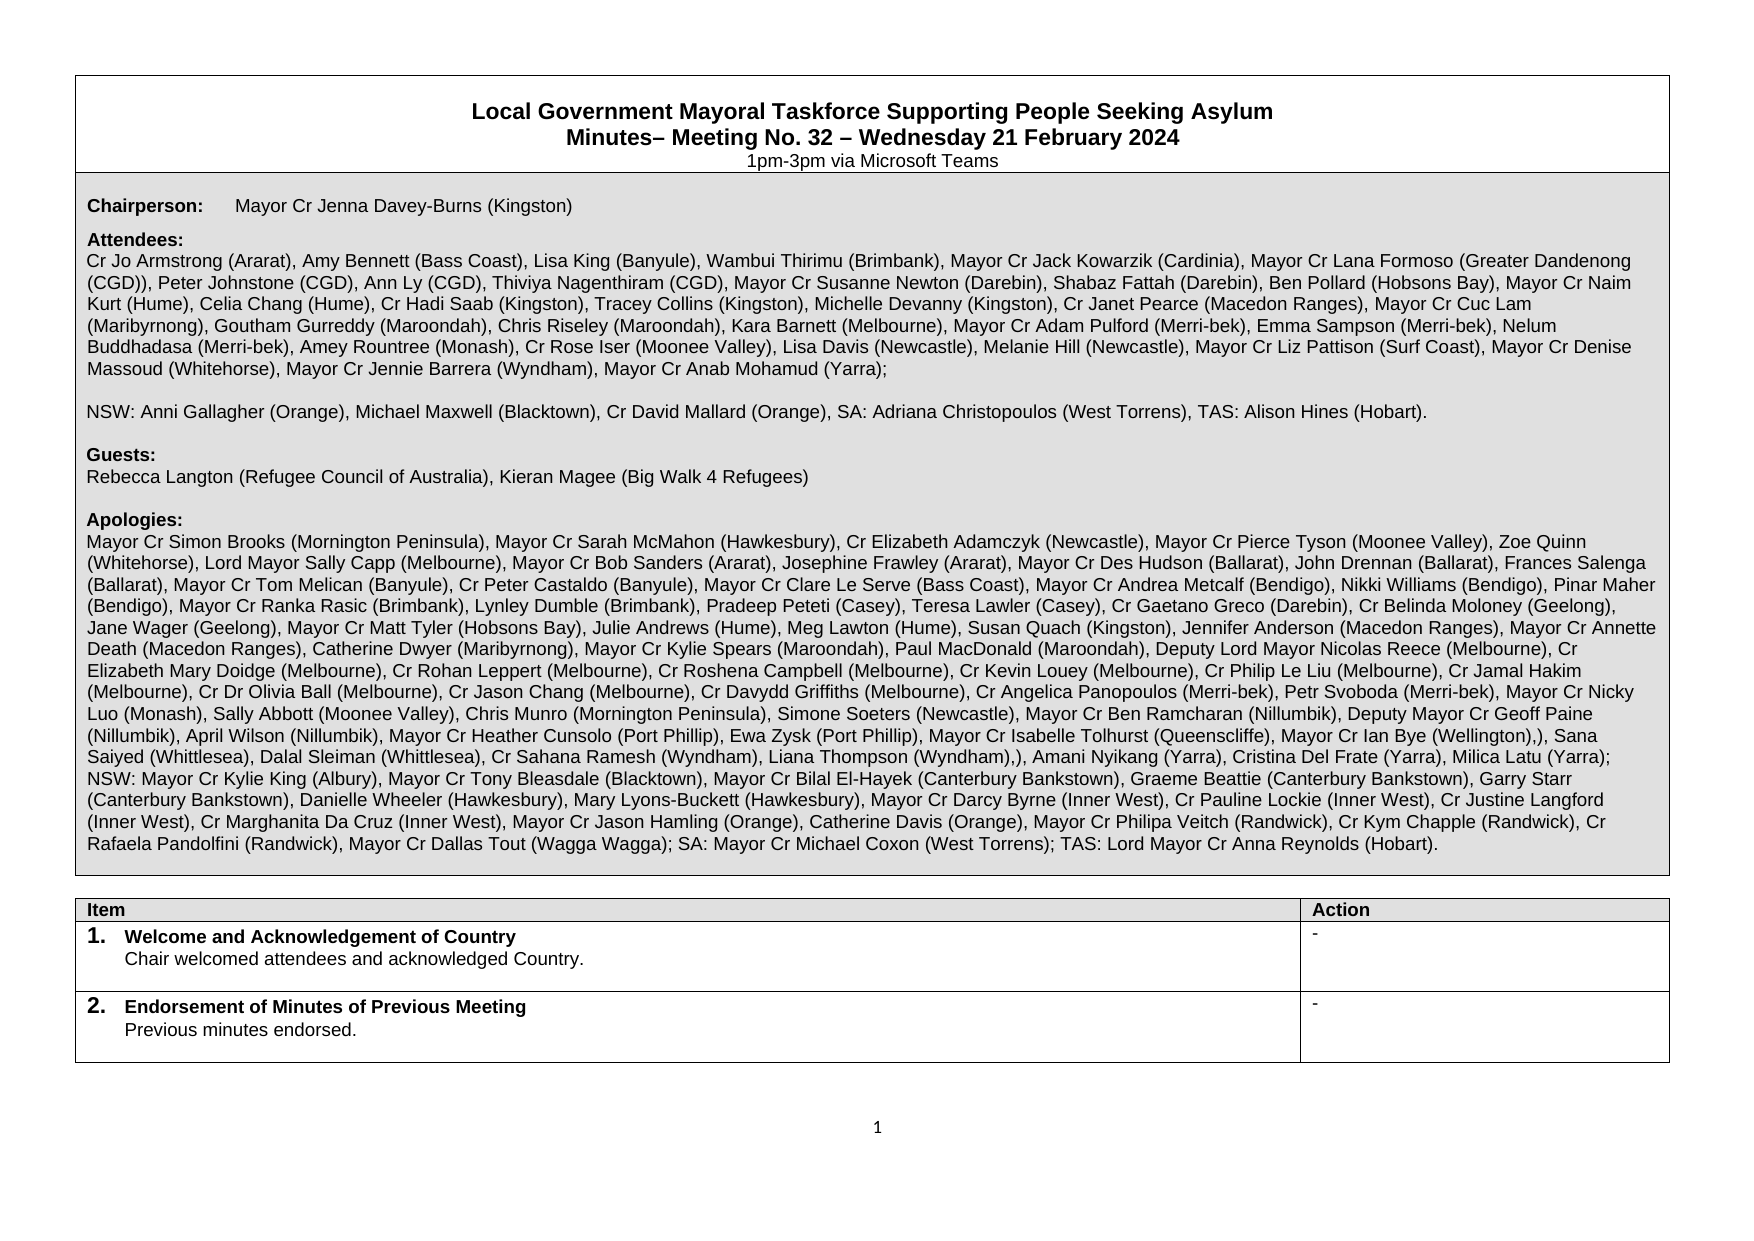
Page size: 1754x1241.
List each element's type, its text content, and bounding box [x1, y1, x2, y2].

table_cell Welcome and Acknowledgement of Country Chair welcomed attendees and acknowledged Country. [76, 922, 1300, 991]
table_cell - [1301, 992, 1669, 1062]
table_cell Chairperson: Mayor Cr Jenna Davey-Burns (Kingston) Attendees: Cr Jo Armstrong (Ararat), Amy Bennett (Bass Coast), Lisa King (Banyule), Wambui Thirimu (Brimbank), Mayor Cr Jack Kowarzik (Cardinia), Mayor Cr Lana Formoso (Greater Dandenong (CGD)), Peter Johnstone (CGD), Ann Ly (CGD), Thiviya Nagenthiram (CGD), Mayor Cr Susanne Newton (Darebin), Shabaz Fattah (Darebin), Ben Pollard (Hobsons Bay), Mayor Cr Naim Kurt (Hume), Celia Chang (Hume), Cr Hadi Saab (Kingston), Tracey Collins (Kingston), Michelle Devanny (Kingston), Cr Janet Pearce (Macedon Ranges), Mayor Cr Cuc Lam (Maribyrnong), Goutham Gurreddy (Maroondah), Chris Riseley (Maroondah), Kara Barnett (Melbourne), Mayor Cr Adam Pulford (Merri-bek), Emma Sampson (Merri-bek), Nelum Buddhadasa (Merri-bek), Amey Rountree (Monash), Cr Rose Iser (Moonee Valley), Lisa Davis (Newcastle), Melanie Hill (Newcastle), Mayor Cr Liz Pattison (Surf Coast), Mayor Cr Denise Massoud (Whitehorse), Mayor Cr Jennie Barrera (Wyndham), Mayor Cr Anab Mohamud (Yarra); NSW: Anni Gallagher (Orange), Michael Maxwell (Blacktown), Cr David Mallard (Orange), SA: Adriana Christopoulos (West Torrens), TAS: Alison Hines (Hobart). Guests: Rebecca Langton (Refugee Council of Australia), Kieran Magee (Big Walk 4 Refugees) Apologies: Mayor Cr Simon Brooks (Mornington Peninsula), Mayor Cr Sarah McMahon (Hawkesbury), Cr Elizabeth Adamczyk (Newcastle), Mayor Cr Pierce Tyson (Moonee Valley), Zoe Quinn (Whitehorse), Lord Mayor Sally Capp (Melbourne), Mayor Cr Bob Sanders (Ararat), Josephine Frawley (Ararat), Mayor Cr Des Hudson (Ballarat), John Drennan (Ballarat), Frances Salenga (Ballarat), Mayor Cr Tom Melican (Banyule), Cr Peter Castaldo (Banyule), Mayor Cr Clare Le Serve (Bass Coast), Mayor Cr Andrea Metcalf (Bendigo), Nikki Williams (Bendigo), Pinar Maher (Bendigo), Mayor Cr Ranka Rasic (Brimbank), Lynley Dumble (Brimbank), Pradeep Peteti (Casey), Teresa Lawler (Casey), Cr Gaetano Greco (Darebin), Cr Belinda Moloney (Geelong), Jane Wager (Geelong), Mayor Cr Matt Tyler (Hobsons Bay), Julie Andrews (Hume), Meg Lawton (Hume), Susan Quach (Kingston), Jennifer Anderson (Macedon Ranges), Mayor Cr Annette Death (Macedon Ranges), Catherine Dwyer (Maribyrnong), Mayor Cr Kylie Spears (Maroondah), Paul MacDonald (Maroondah), Deputy Lord Mayor Nicolas Reece (Melbourne), Cr Elizabeth Mary Doidge (Melbourne), Cr Rohan Leppert (Melbourne), Cr Roshena Campbell (Melbourne), Cr Kevin Louey (Melbourne), Cr Philip Le Liu (Melbourne), Cr Jamal Hakim (Melbourne), Cr Dr Olivia Ball (Melbourne), Cr Jason Chang (Melbourne), Cr Davydd Griffiths (Melbourne), Cr Angelica Panopoulos (Merri-bek), Petr Svoboda (Merri-bek), Mayor Cr Nicky Luo (Monash), Sally Abbott (Moonee Valley), Chris Munro (Mornington Peninsula), Simone Soeters (Newcastle), Mayor Cr Ben Ramcharan (Nillumbik), Deputy Mayor Cr Geoff Paine (Nillumbik), April Wilson (Nillumbik), Mayor Cr Heather Cunsolo (Port Phillip), Ewa Zysk (Port Phillip), Mayor Cr Isabelle Tolhurst (Queenscliffe), Mayor Cr Ian Bye (Wellington),), Sana Saiyed (Whittlesea), Dalal Sleiman (Whittlesea), Cr Sahana Ramesh (Wyndham), Liana Thompson (Wyndham),), Amani Nyikang (Yarra), Cristina Del Frate (Yarra), Milica Latu (Yarra); NSW: Mayor Cr Kylie King (Albury), Mayor Cr Tony Bleasdale (Blacktown), Mayor Cr Bilal El-Hayek (Canterbury Bankstown), Graeme Beattie (Canterbury Bankstown), Garry Starr (Canterbury Bankstown), Danielle Wheeler (Hawkesbury), Mary Lyons-Buckett (Hawkesbury), Mayor Cr Darcy Byrne (Inner West), Cr Pauline Lockie (Inner West), Cr Justine Langford (Inner West), Cr Marghanita Da Cruz (Inner West), Mayor Cr Jason Hamling (Orange), Catherine Davis (Orange), Mayor Cr Philipa Veitch (Randwick), Cr Kym Chapple (Randwick), Cr Rafaela Pandolfini (Randwick), Mayor Cr Dallas Tout (Wagga Wagga); SA: Mayor Cr Michael Coxon (West Torrens); TAS: Lord Mayor Cr Anna Reynolds (Hobart). [76, 173, 1669, 875]
table_header Item [76, 899, 1300, 921]
table_header Action [1301, 899, 1669, 921]
table_cell Endorsement of Minutes of Previous Meeting Previous minutes endorsed. [76, 992, 1300, 1062]
table_header Local Government Mayoral Taskforce Supporting People Seeking Asylum Minutes– Meeting No. 32 – Wednesday 21 February 2024 1pm-3pm via Microsoft Teams [76, 76, 1669, 172]
table_cell - [1301, 922, 1669, 991]
